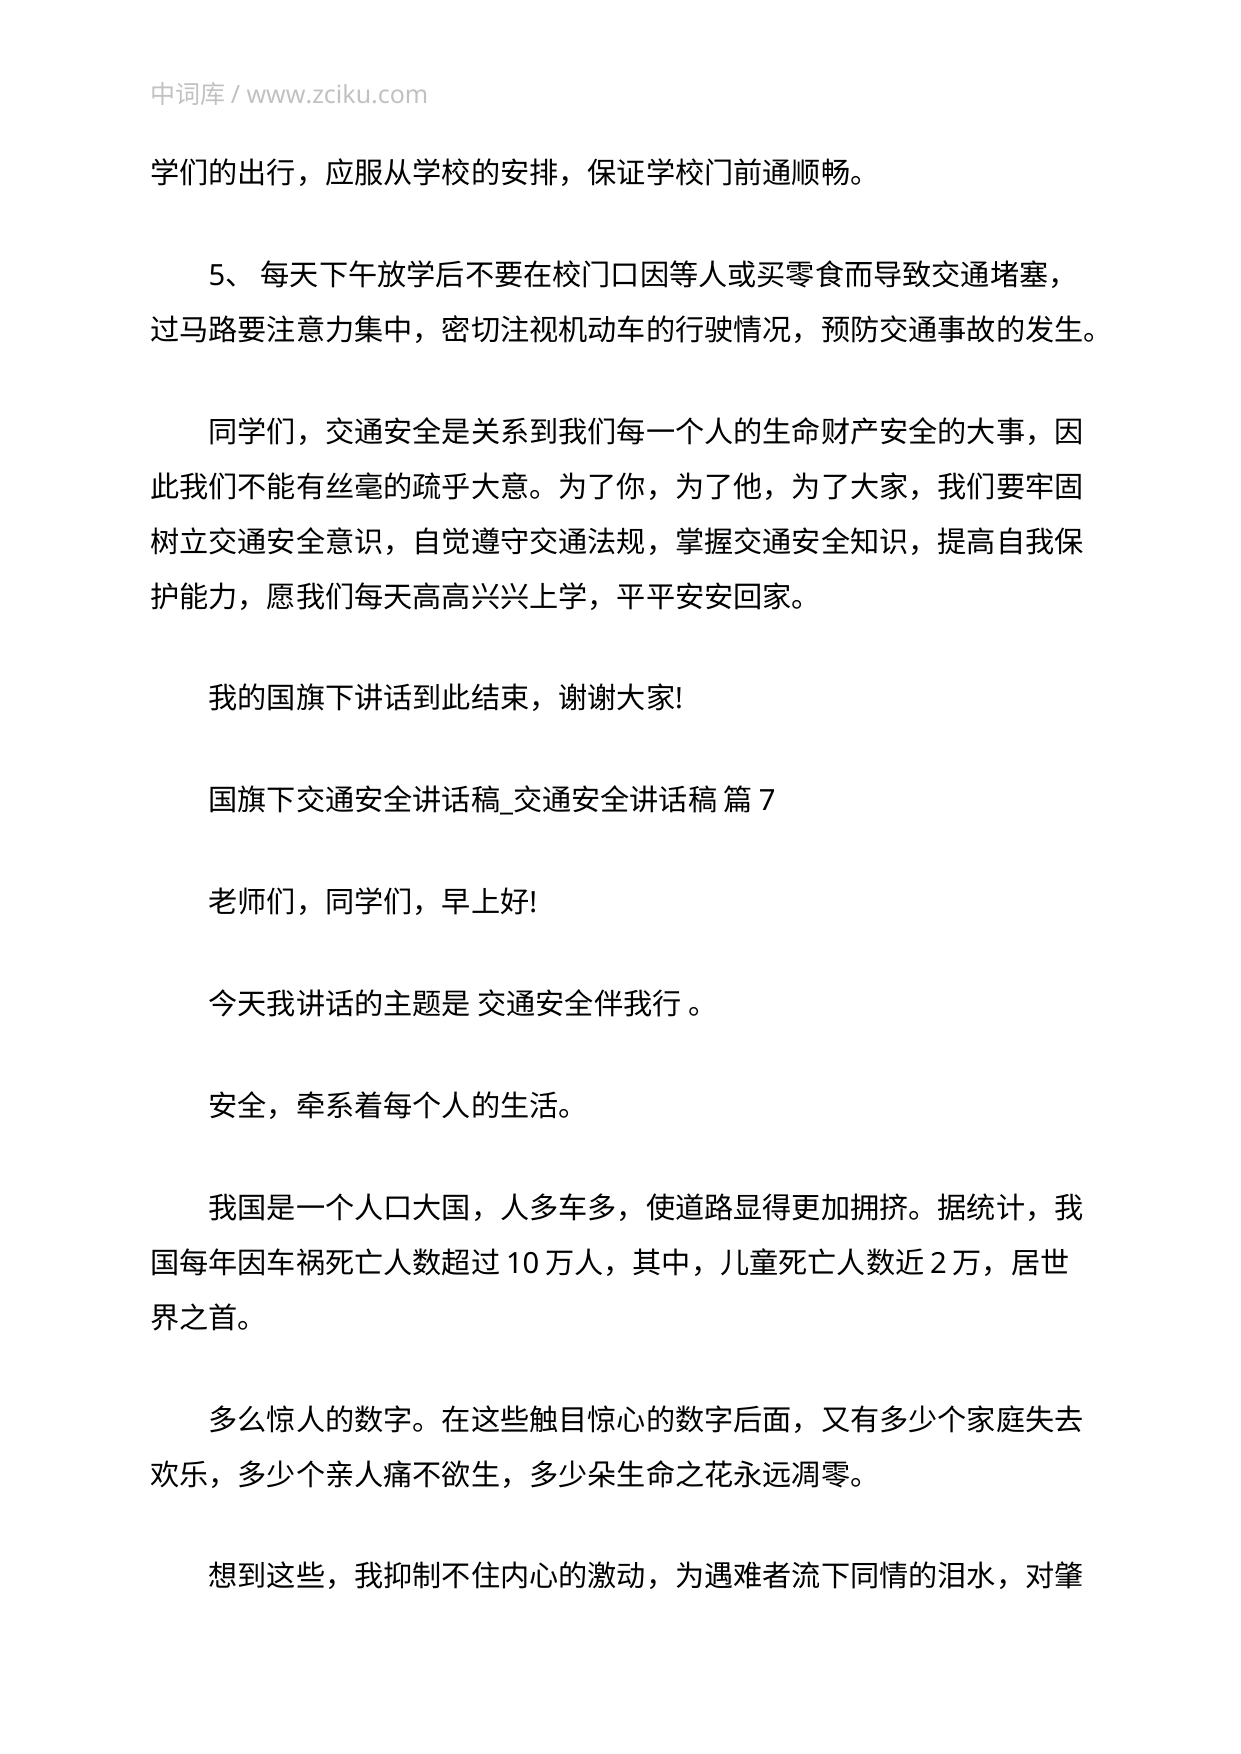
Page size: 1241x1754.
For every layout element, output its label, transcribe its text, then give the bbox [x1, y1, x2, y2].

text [150, 150, 1090, 192]
text 同学们，交通安全是关系到我们每一个人的生命财产安全的大事，因此我们不能有丝毫的疏乎大意。为了你，为了他，为了大家，我们要牢固树立交通安全意识，自觉遵守交通法规，掌握交通安全知识，提高自我保护能力，愿我们每天高高兴兴上学，平平安安回家。 [150, 408, 1090, 616]
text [150, 1553, 1090, 1595]
text 我的国旗下讲话到此结束，谢谢大家! [150, 675, 1090, 717]
text 我国是一个人口大国，人多车多，使道路显得更加拥挤。据统计，我国每年因车祸死亡人数超过10万人，其中，儿童死亡人数近2万，居世界之首。 [150, 1184, 1090, 1337]
text 安全，牵系着每个人的生活。 [150, 1083, 1090, 1125]
text 国旗下交通安全讲话稿_交通安全讲话稿 篇7 [150, 777, 1090, 819]
text 今天我讲话的主题是 交通安全伴我行 。 [150, 981, 1090, 1023]
text 老师们，同学们，早上好! [150, 879, 1090, 921]
text 5、 每天下午放学后不要在校门口因等人或买零食而导致交通堵塞，过马路要注意力集中，密切注视机动车的行驶情况，预防交通事故的发生。 [150, 252, 1090, 349]
text 多么惊人的数字。在这些触目惊心的数字后面，又有多少个家庭失去欢乐，多少个亲人痛不欲生，多少朵生命之花永远凋零。 [150, 1396, 1090, 1493]
